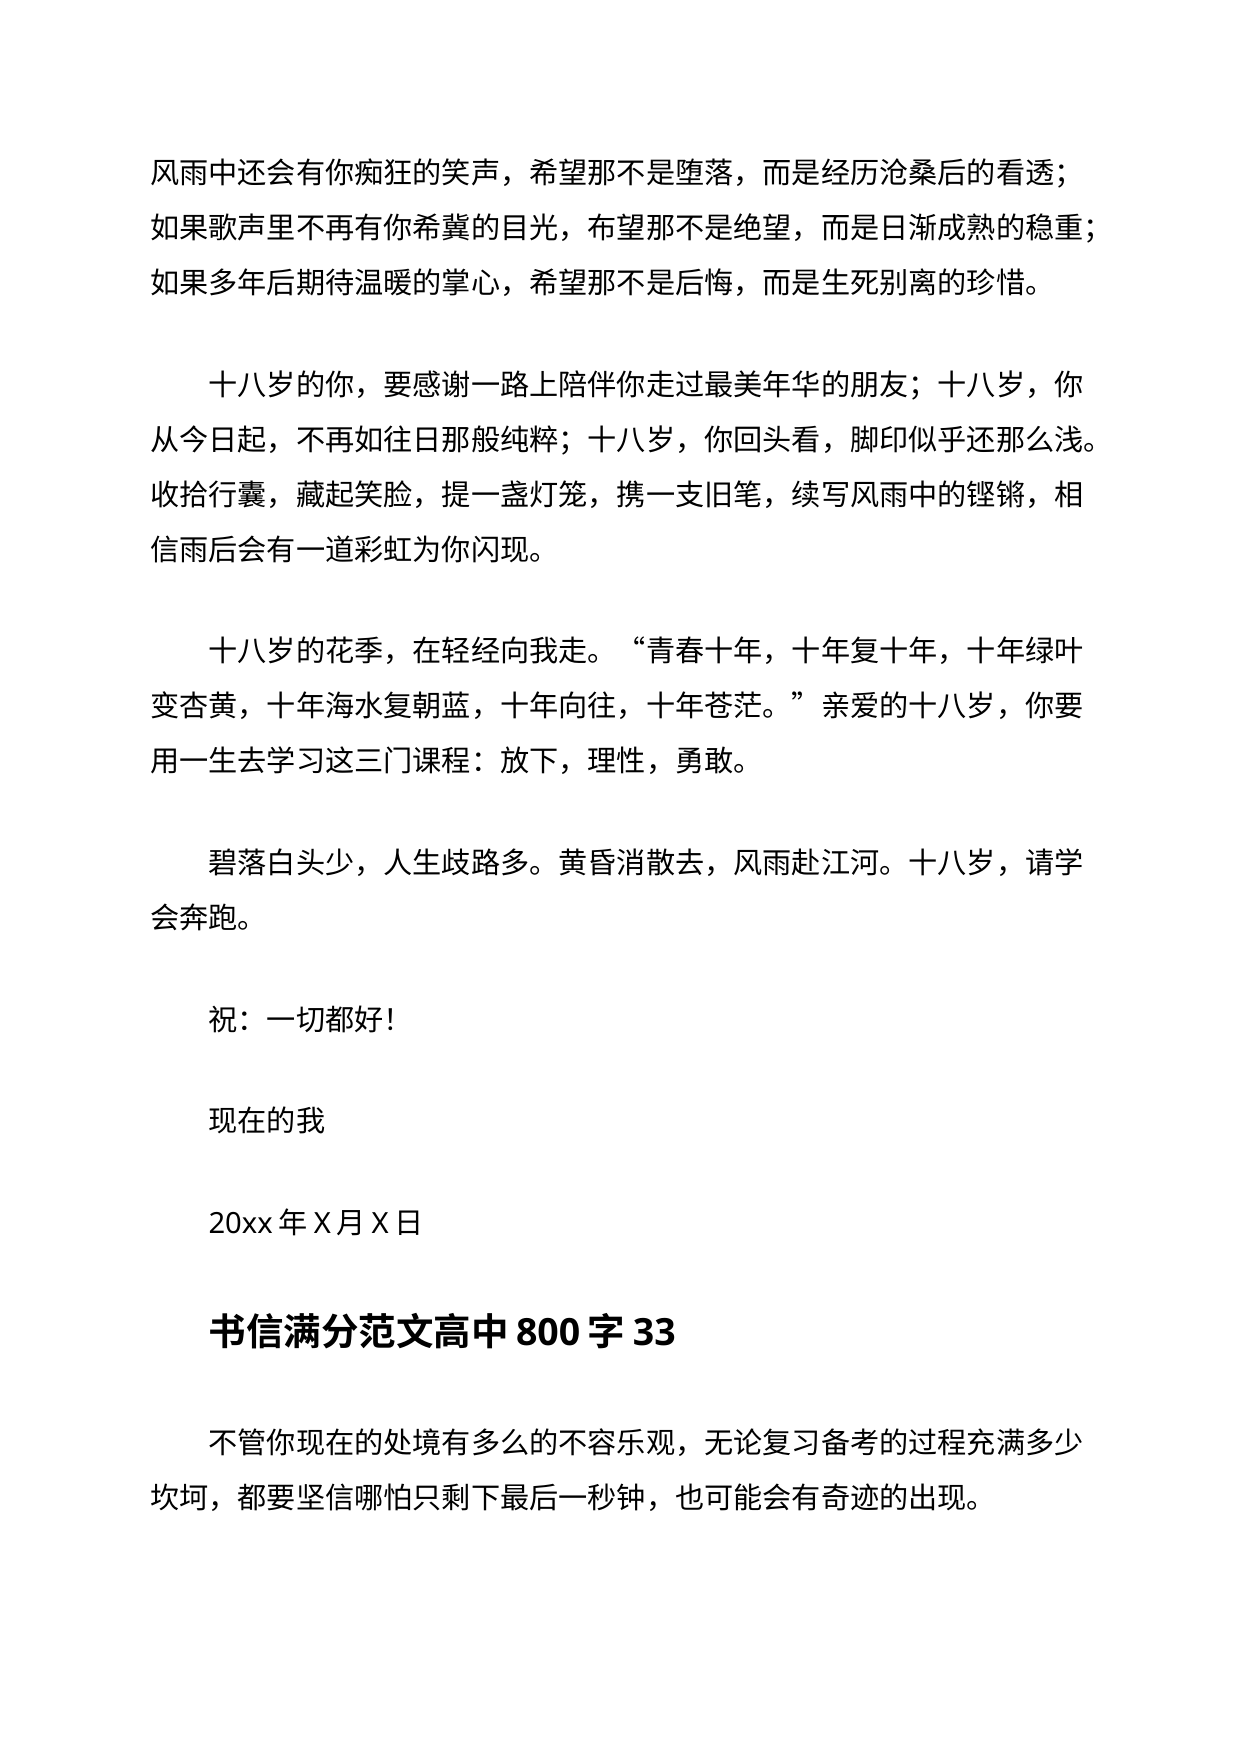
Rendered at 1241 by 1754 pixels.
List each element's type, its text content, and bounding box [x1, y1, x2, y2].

text 书信满分范文高中800字33 [150, 1302, 1090, 1356]
text 十八岁的你，要感谢一路上陪伴你走过最美年华的朋友；十八岁，你从今日起，不再如往日那般纯粹；十八岁，你回头看，脚印似乎还那么浅。收拾行囊，藏起笑脸，提一盏灯笼，携一支旧笔，续写风雨中的铿锵，相信雨后会有一道彩虹为你闪现。 [150, 362, 1090, 568]
text 十八岁的花季，在轻经向我走。“青春十年，十年复十年，十年绿叶变杏黄，十年海水复朝蓝，十年向往，十年苍茫。”亲爱的十八岁，你要用一生去学习这三门课程：放下，理性，勇敢。 [150, 628, 1090, 780]
text 祝：一切都好！ [150, 996, 1090, 1038]
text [150, 150, 1090, 302]
text 碧落白头少，人生歧路多。黄昏消散去，风雨赴江河。十八岁，请学会奔跑。 [150, 839, 1090, 937]
text 现在的我 [150, 1098, 1090, 1140]
text 20xx年X月X日 [150, 1200, 1090, 1242]
text 不管你现在的处境有多么的不容乐观，无论复习备考的过程充满多少坎坷，都要坚信哪怕只剩下最后一秒钟，也可能会有奇迹的出现。 [150, 1419, 1090, 1517]
